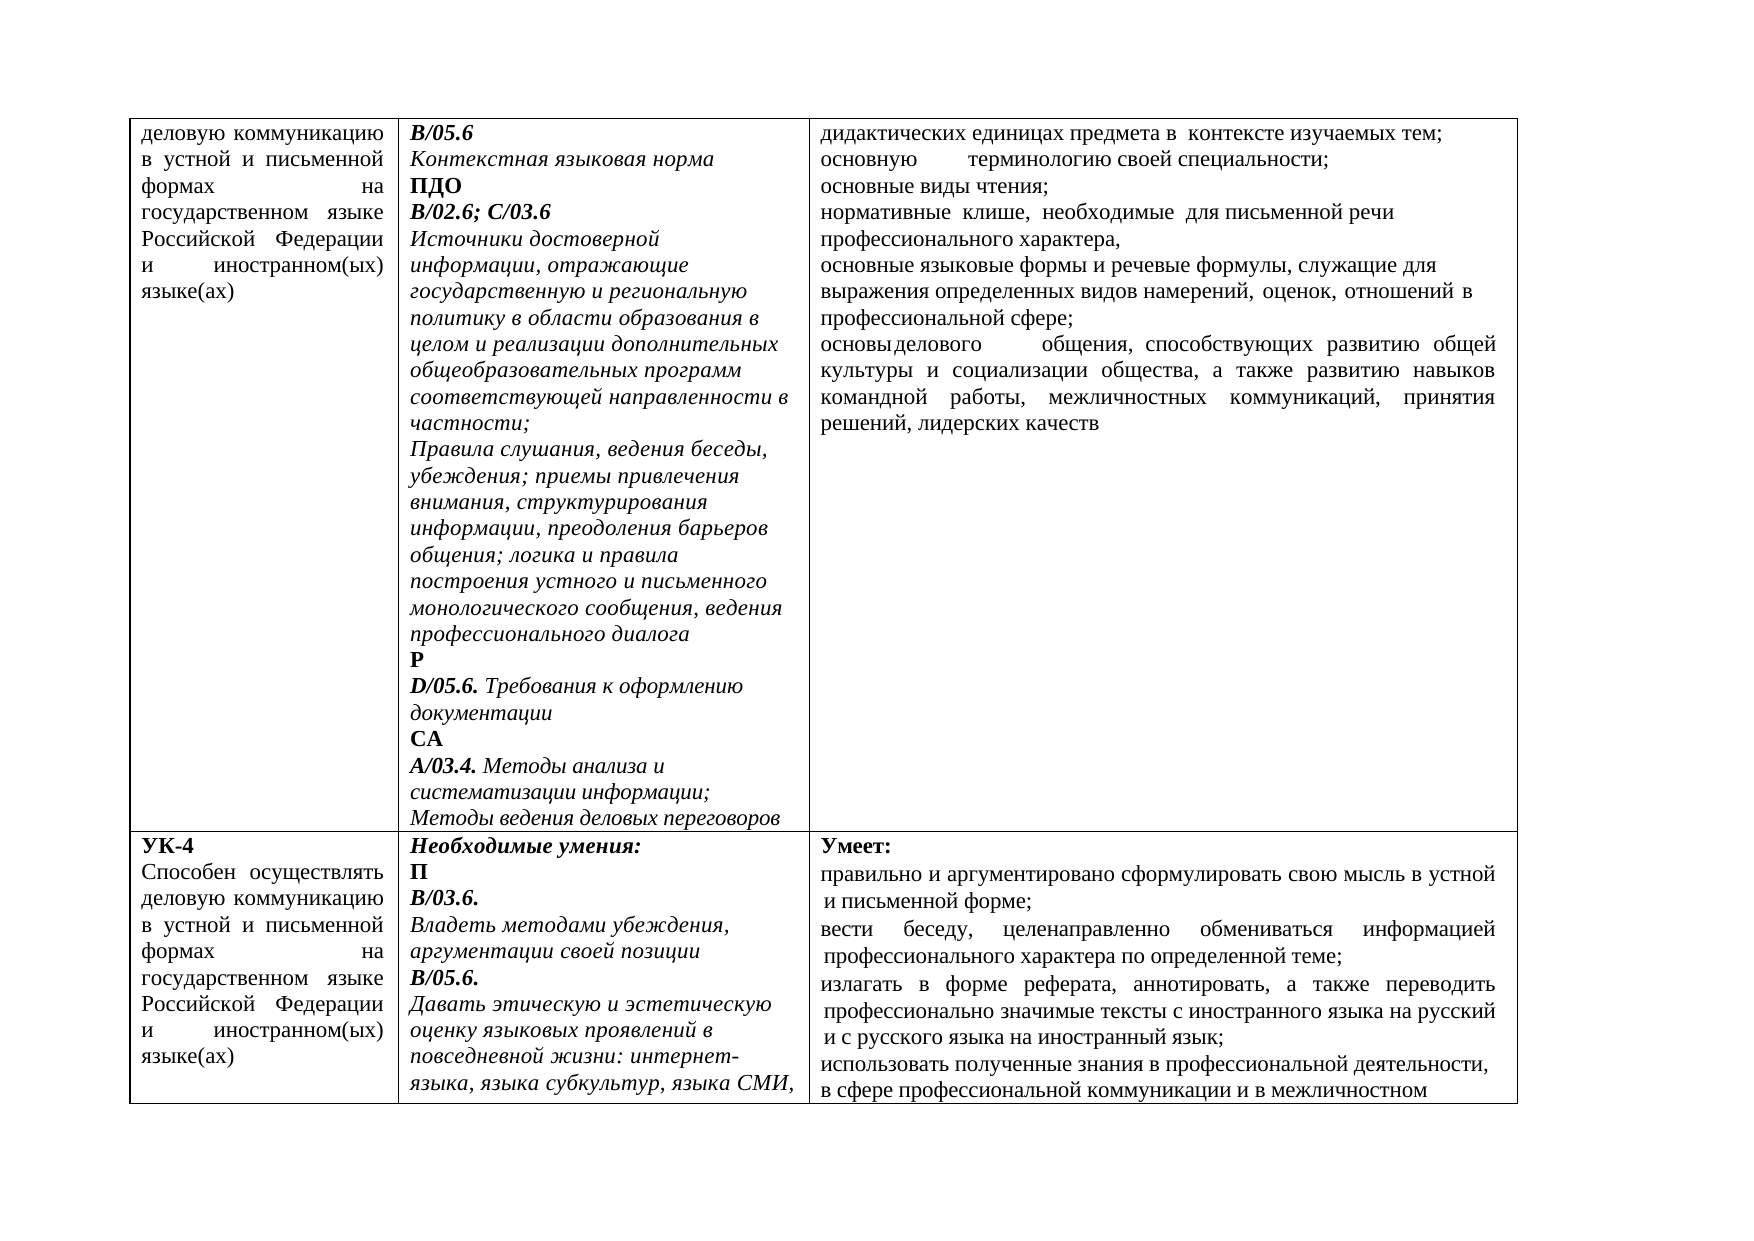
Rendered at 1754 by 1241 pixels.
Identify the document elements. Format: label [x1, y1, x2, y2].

table_cell [810, 832, 1517, 1102]
table_cell [810, 119, 1517, 831]
table_cell [131, 119, 398, 831]
table_cell [131, 832, 398, 1102]
table_cell [399, 832, 809, 1102]
table_cell [399, 119, 809, 831]
